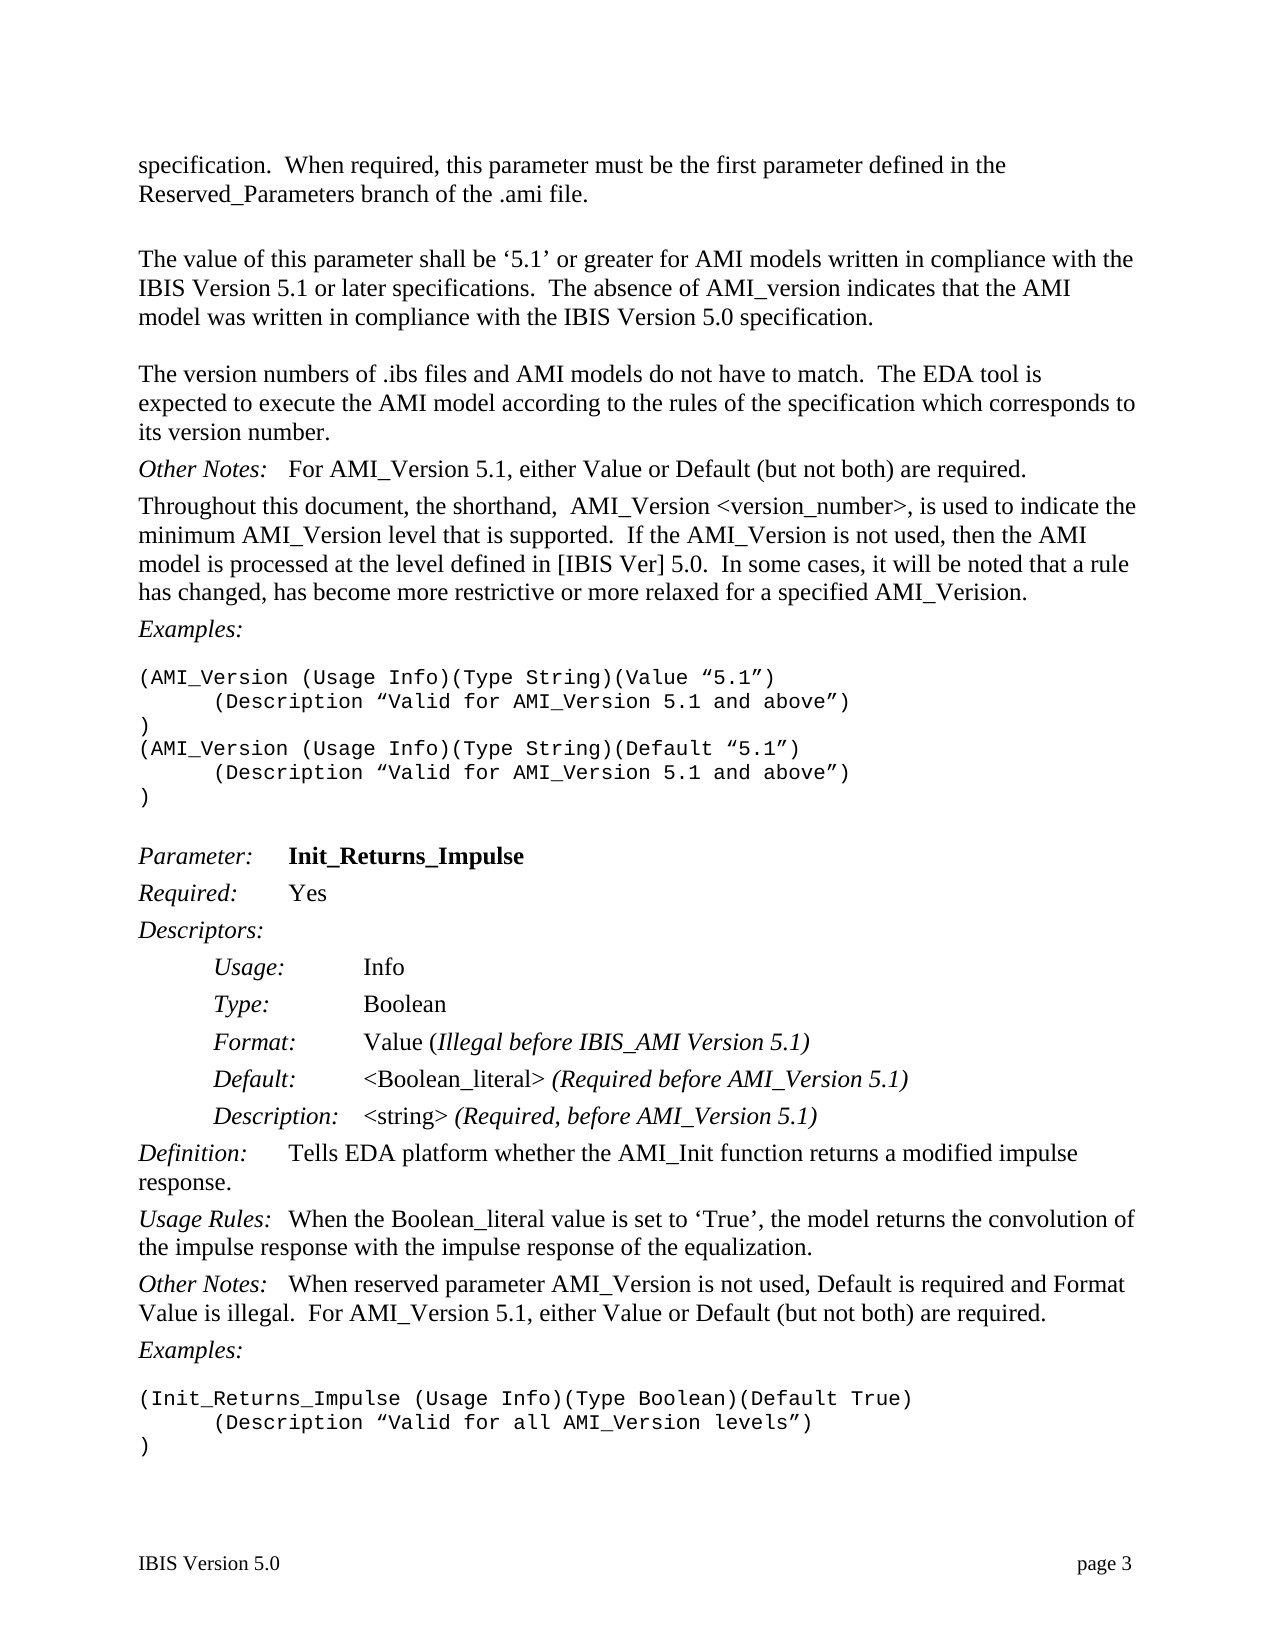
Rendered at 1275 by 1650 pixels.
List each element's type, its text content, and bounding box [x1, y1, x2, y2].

text Examples: [138, 1335, 1137, 1364]
text Default: <Boolean_literal> (Required before AMI_Version 5.1) [138, 1064, 1137, 1092]
text Usage Rules: When the Boolean_literal value is set to ‘True’, the model returns the convolution of the impulse response with the impulse response of the equalization. [138, 1204, 1137, 1261]
text (Description “Valid for all AMI_Version levels”) [138, 1412, 1137, 1436]
text Throughout this document, the shorthand, AMI_Version <version_number>, is used to indicate the minimum AMI_Version level that is supported. If the AMI_Version is not used, then the AMI model is processed at the level defined in [IBIS Ver] 5.0. In some cases, it will be noted that a rule has changed, has become more restrictive or more relaxed for a specified AMI_Verision. [138, 491, 1137, 606]
text (Description “Valid for AMI_Version 5.1 and above”) [138, 691, 1137, 715]
text Usage: Info [138, 952, 1137, 981]
text The value of this parameter shall be ‘5.1’ or greater for AMI models written in compliance with the IBIS Version 5.1 or later specifications. The absence of AMI_version indicates that the AMI model was written in compliance with the IBIS Version 5.0 specification. [138, 244, 1137, 331]
text (AMI_Version (Usage Info)(Type String)(Value “5.1”) [138, 667, 1137, 691]
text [138, 150, 1137, 207]
text Other Notes: When reserved parameter AMI_Version is not used, Default is required and Format Value is illegal. For AMI_Version 5.1, either Value or Default (but not both) are required. [138, 1269, 1137, 1327]
text ) [138, 786, 1137, 809]
text (Init_Returns_Impulse (Usage Info)(Type Boolean)(Default True) [138, 1388, 1137, 1412]
text Other Notes: For AMI_Version 5.1, either Value or Default (but not both) are required. [138, 454, 1137, 483]
text Parameter: Init_Returns_Impulse [138, 841, 1137, 870]
text (AMI_Version (Usage Info)(Type String)(Default “5.1”) [138, 738, 1137, 762]
text Examples: [138, 614, 1137, 643]
text Required: Yes [138, 878, 1137, 907]
text Type: Boolean [138, 989, 1137, 1018]
text Description: <string> (Required, before AMI_Version 5.1) [138, 1101, 1137, 1129]
text (Description “Valid for AMI_Version 5.1 and above”) [138, 762, 1137, 786]
text Descriptors: [138, 915, 1137, 944]
text Definition: Tells EDA platform whether the AMI_Init function returns a modified impulse response. [138, 1138, 1137, 1195]
text ) [138, 715, 1137, 738]
text Format: Value (Illegal before IBIS_AMI Version 5.1) [138, 1027, 1137, 1055]
text The version numbers of .ibs files and AMI models do not have to match. The EDA tool is expected to execute the AMI model according to the rules of the specification which corresponds to its version number. [138, 359, 1137, 446]
text ) [138, 1436, 1137, 1459]
